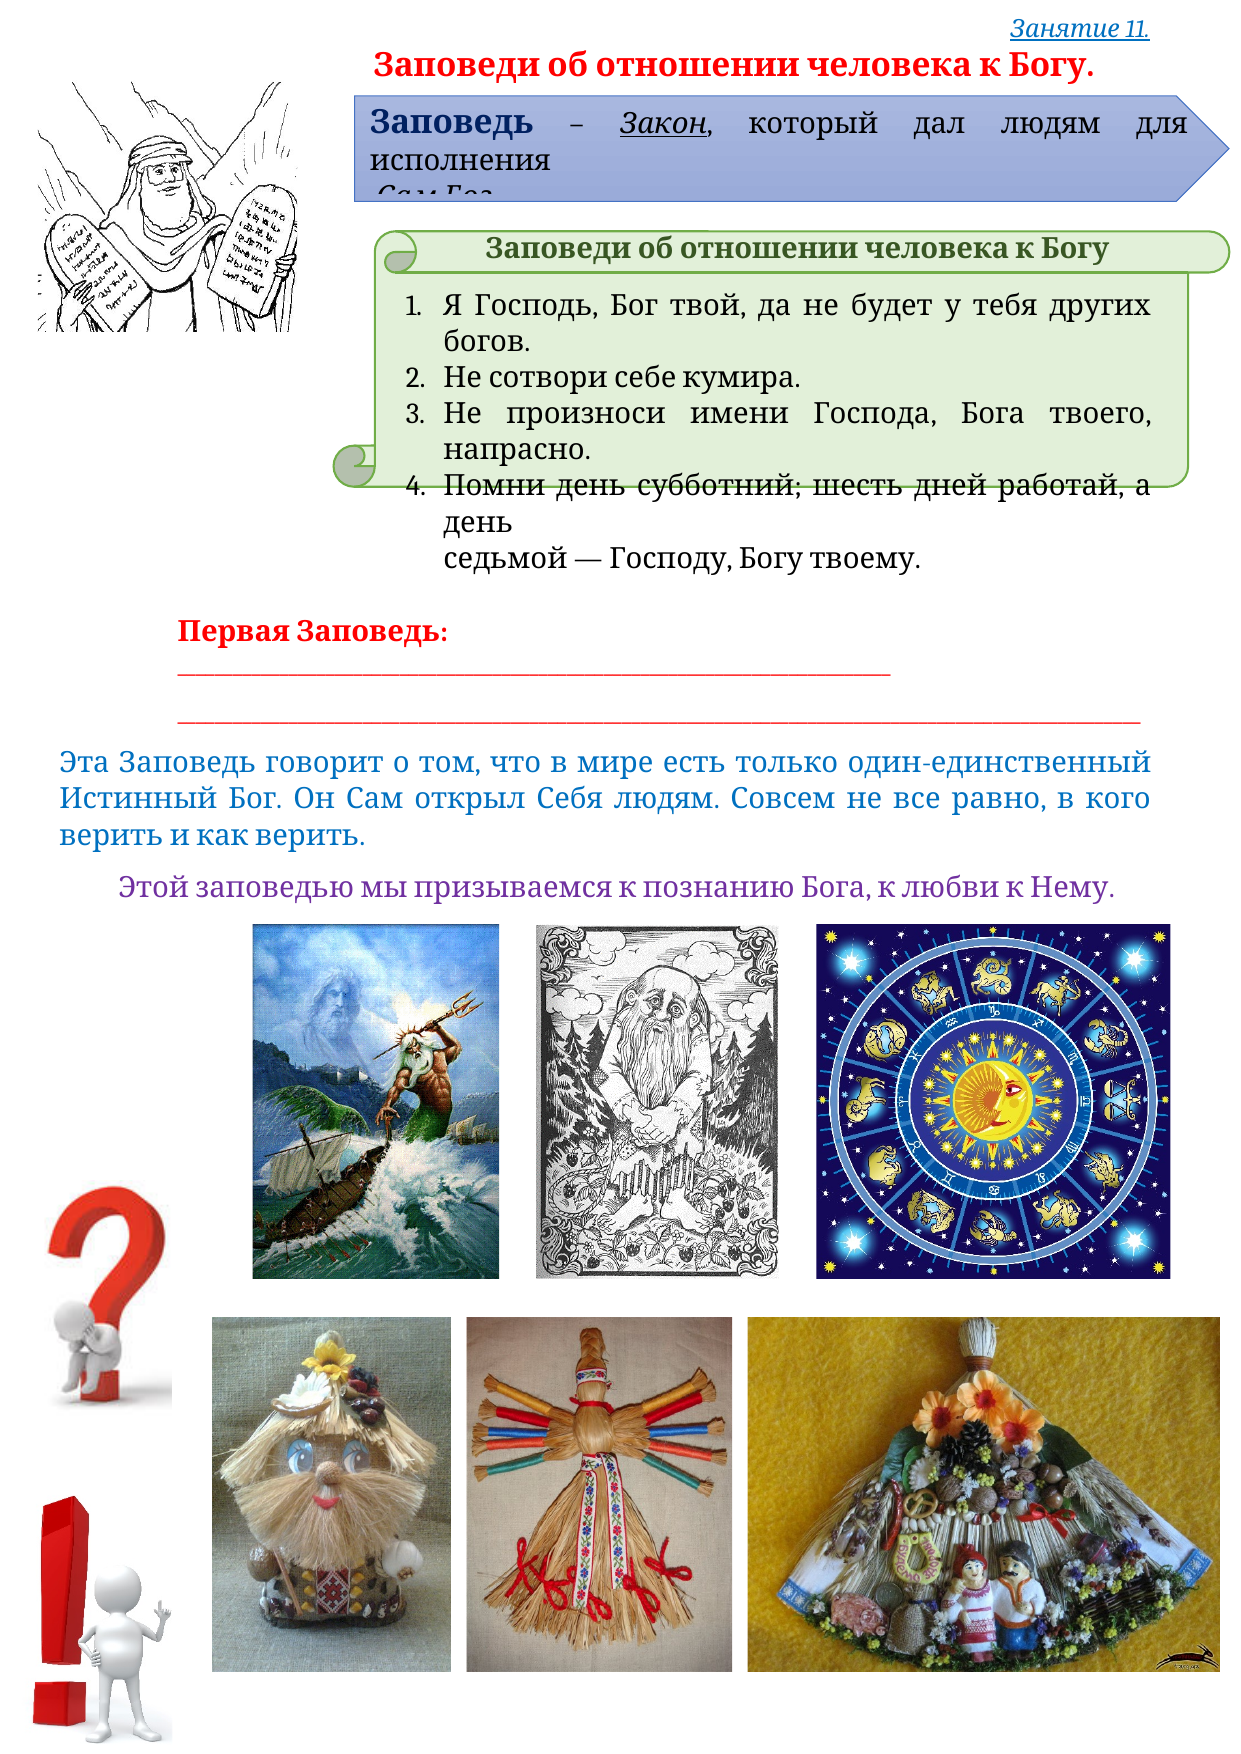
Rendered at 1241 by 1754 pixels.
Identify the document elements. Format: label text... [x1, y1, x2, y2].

text Заповеди об отношении человека к Богу [443, 232, 1152, 266]
list Не произноси имени Господа, Бога твоего, напрасно. [406, 397, 1152, 467]
picture [819, 924, 1174, 1279]
picture [37, 1180, 175, 1411]
picture [468, 1317, 735, 1672]
text седьмой — Господу, Богу твоему. [443, 542, 1152, 575]
text ________________________________________________________________________________________________________ [177, 699, 1152, 728]
list Помни день субботний; шесть дней работай, а день [406, 469, 1152, 539]
text Заповеди об отношении человека к Богу. [177, 46, 1152, 84]
picture [37, 80, 298, 332]
picture [9, 1495, 175, 1754]
picture [214, 1317, 454, 1672]
text Занятие 11. [177, 15, 1152, 43]
picture [539, 924, 782, 1279]
picture [255, 924, 503, 1279]
picture [750, 1317, 1223, 1672]
list Я Господь, Бог твой, да не будет у тебя других богов. [406, 289, 1152, 358]
text Первая Заповедь: _____________________________________________________________________________ [177, 615, 1152, 680]
text Эта Заповедь говорит о том, что в мире есть только один-единственный Истинный Бог. Он Сам открыл Себя людям. Совсем не все равно, в кого верить и как верить. [59, 747, 1152, 852]
list Не сотвори себе кумира. [406, 361, 1152, 395]
text Этой заповедью мы призываемся к познанию Бога, к любви к Нему. [118, 872, 1152, 905]
